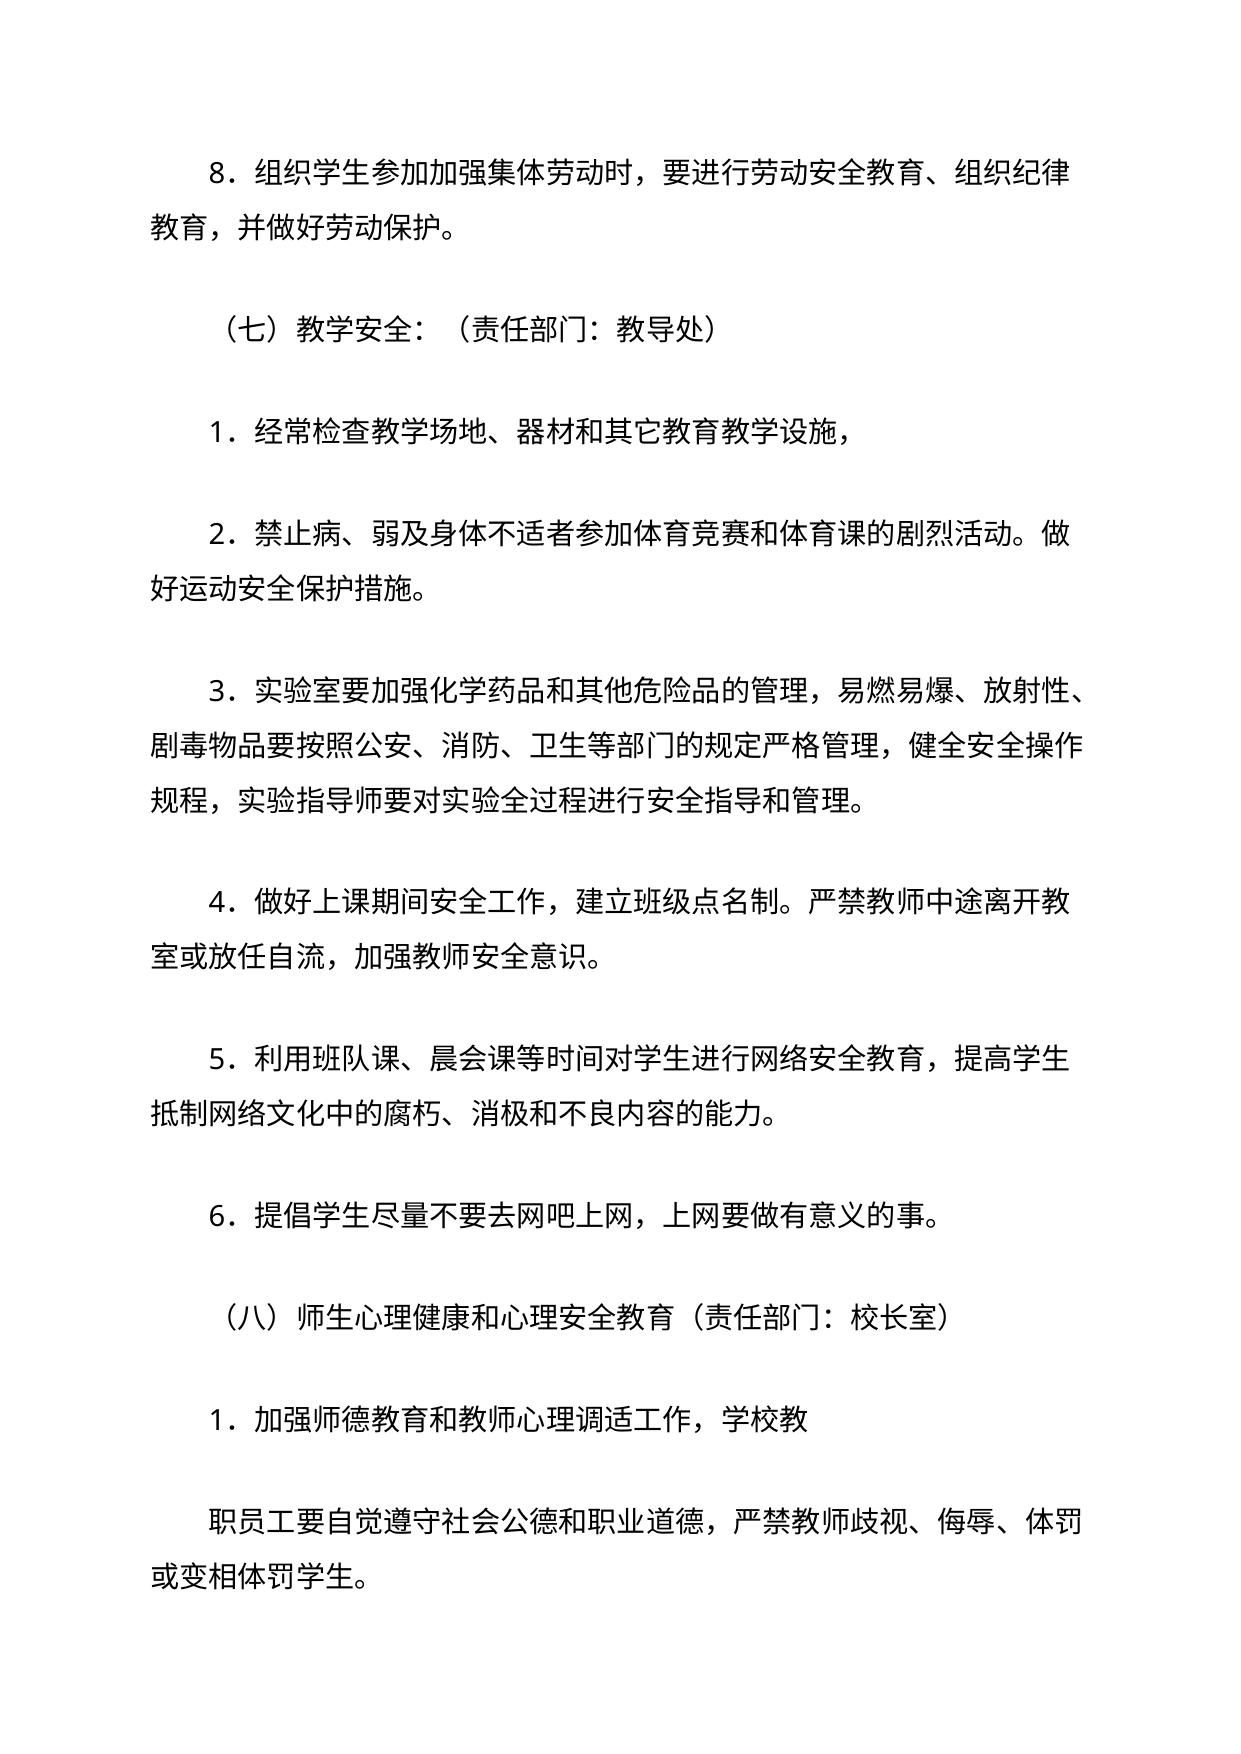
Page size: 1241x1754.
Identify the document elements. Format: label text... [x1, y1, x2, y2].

text 1．经常检查教学场地、器材和其它教育教学设施， [150, 408, 1090, 451]
text 4．做好上课期间安全工作，建立班级点名制。严禁教师中途离开教室或放任自流，加强教师安全意识。 [150, 879, 1090, 976]
text （七）教学安全：（责任部门：教导处） [150, 307, 1090, 349]
text 8．组织学生参加加强集体劳动时，要进行劳动安全教育、组织纪律教育，并做好劳动保护。 [150, 150, 1090, 247]
text 2．禁止病、弱及身体不适者参加体育竞赛和体育课的剧烈活动。做好运动安全保护措施。 [150, 511, 1090, 608]
text 6．提倡学生尽量不要去网吧上网，上网要做有意义的事。 [150, 1192, 1090, 1235]
text 3．实验室要加强化学药品和其他危险品的管理，易燃易爆、放射性、剧毒物品要按照公安、消防、卫生等部门的规定严格管理，健全安全操作规程，实验指导师要对实验全过程进行安全指导和管理。 [150, 667, 1090, 819]
text 5．利用班队课、晨会课等时间对学生进行网络安全教育，提高学生抵制网络文化中的腐朽、消极和不良内容的能力。 [150, 1036, 1090, 1133]
text 1．加强师德教育和教师心理调适工作，学校教 [150, 1396, 1090, 1439]
text （八）师生心理健康和心理安全教育（责任部门：校长室） [150, 1294, 1090, 1337]
text 职员工要自觉遵守社会公德和职业道德，严禁教师歧视、侮辱、体罚或变相体罚学生。 [150, 1498, 1090, 1595]
